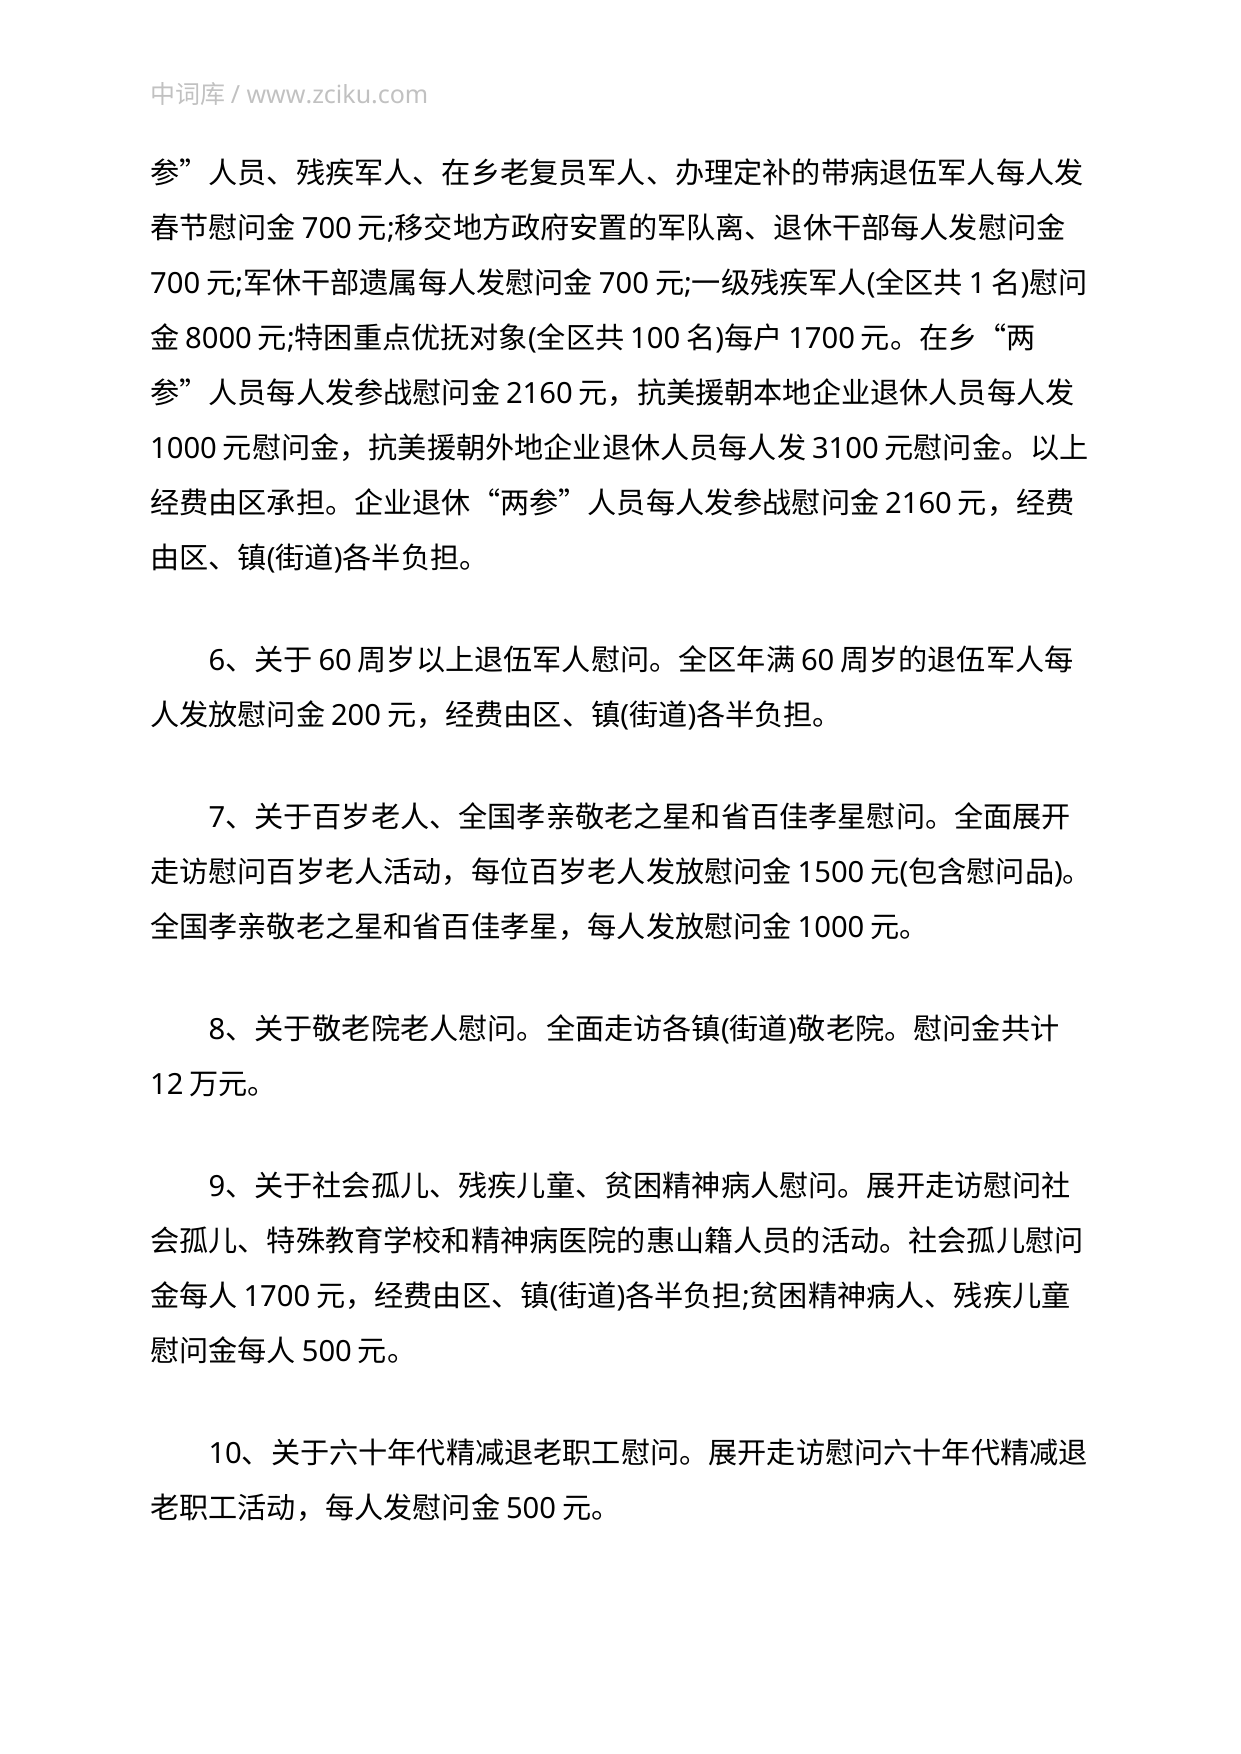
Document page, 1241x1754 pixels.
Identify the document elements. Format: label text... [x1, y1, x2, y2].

text 7、关于百岁老人、全国孝亲敬老之星和省百佳孝星慰问。全面展开走访慰问百岁老人活动，每位百岁老人发放慰问金1500元(包含慰问品)。全国孝亲敬老之星和省百佳孝星，每人发放慰问金1000元。 [150, 794, 1090, 946]
text 9、关于社会孤儿、残疾儿童、贫困精神病人慰问。展开走访慰问社会孤儿、特殊教育学校和精神病医院的惠山籍人员的活动。社会孤儿慰问金每人1700元，经费由区、镇(街道)各半负担;贫困精神病人、残疾儿童慰问金每人500元。 [150, 1163, 1090, 1370]
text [150, 150, 1090, 577]
text 10、关于六十年代精减退老职工慰问。展开走访慰问六十年代精减退老职工活动，每人发慰问金500元。 [150, 1430, 1090, 1527]
text 8、关于敬老院老人慰问。全面走访各镇(街道)敬老院。慰问金共计12万元。 [150, 1006, 1090, 1103]
text 6、关于60周岁以上退伍军人慰问。全区年满60周岁的退伍军人每人发放慰问金200元，经费由区、镇(街道)各半负担。 [150, 637, 1090, 734]
